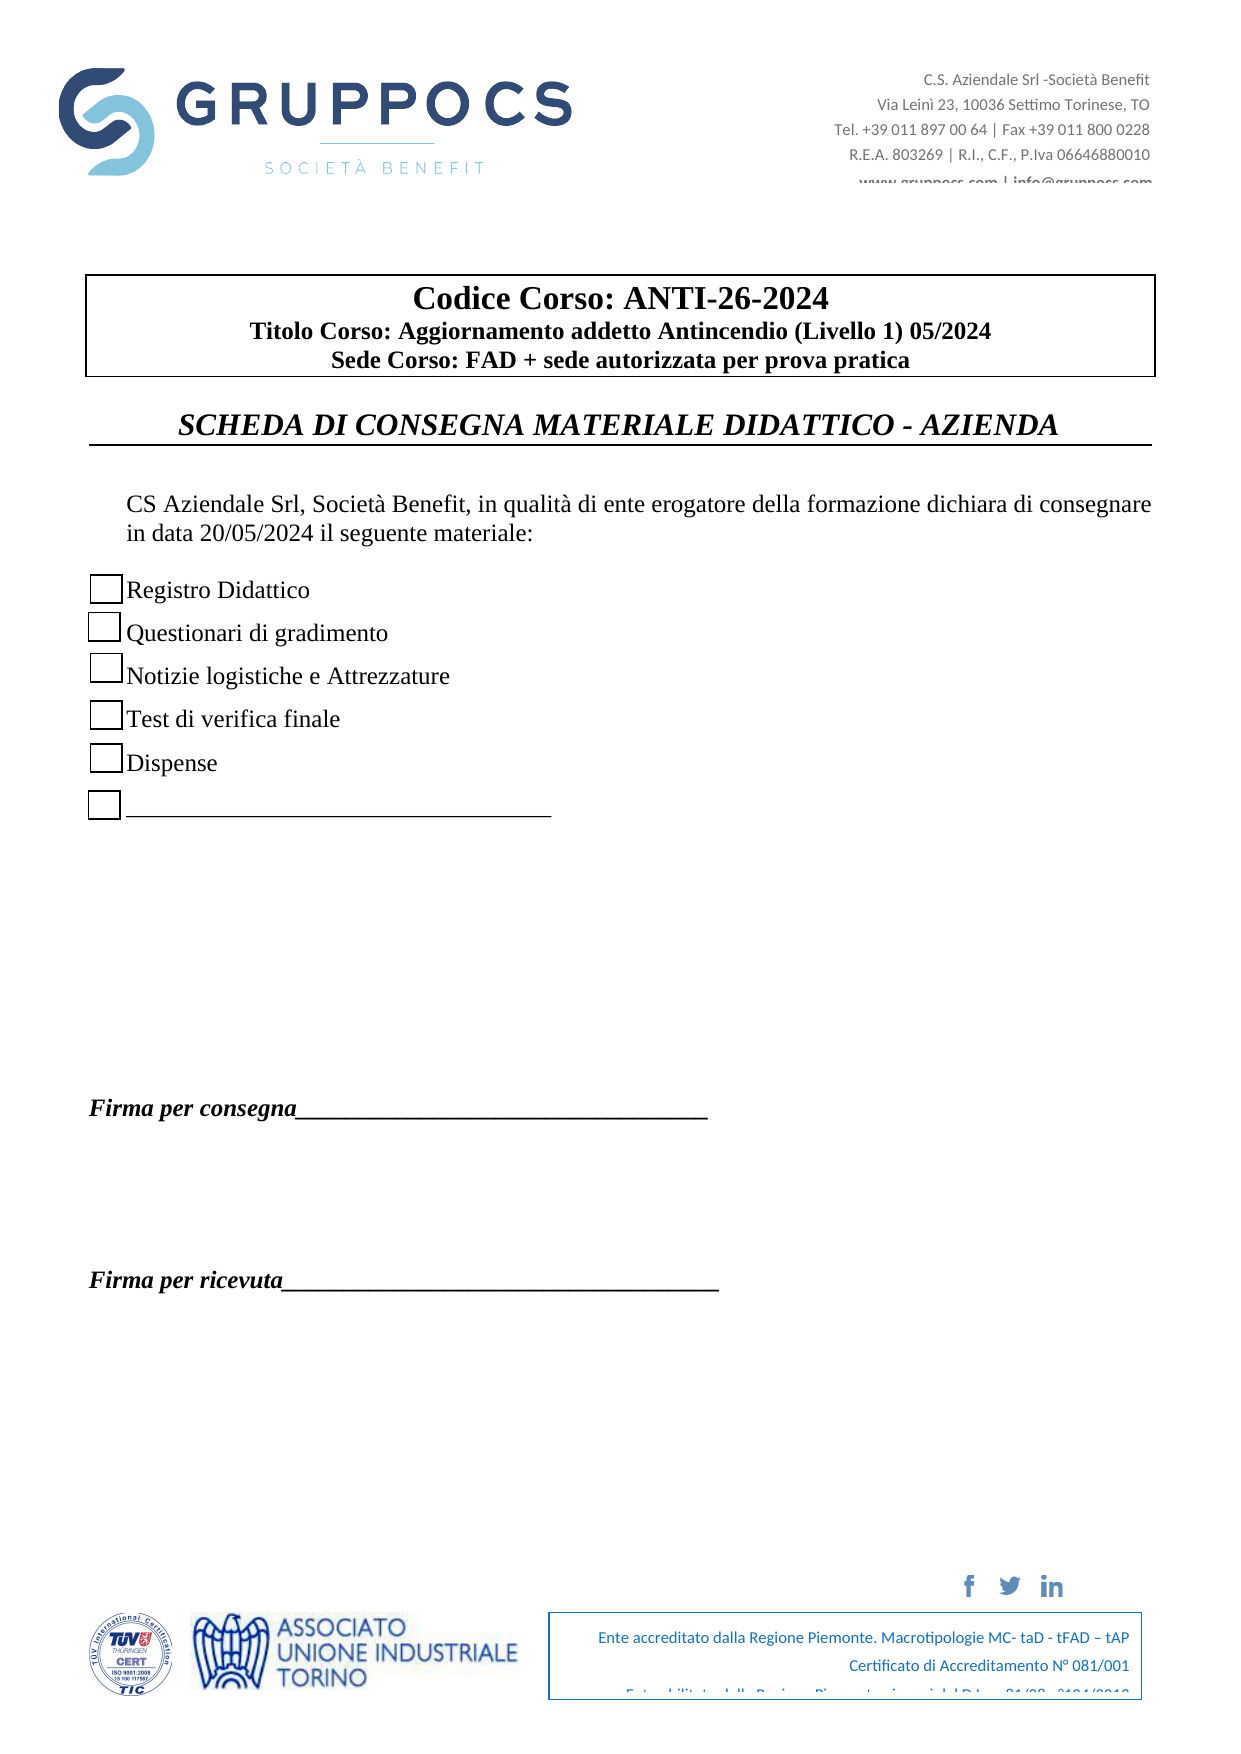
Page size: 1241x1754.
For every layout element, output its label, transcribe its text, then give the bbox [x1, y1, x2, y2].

text Titolo Corso: Aggiornamento addetto Antincendio (Livello 1) 05/2024 [88, 316, 1152, 341]
text Questionari di gradimento [126, 618, 1152, 647]
text Sede Corso: FAD + sede autorizzata per prova pratica [87, 341, 1154, 376]
text Firma per consegna_________________________________ [29, 1093, 1152, 1121]
text SCHEDA DI CONSEGNA MATERIALE DIDATTICO - AZIENDA [88, 406, 1152, 446]
picture [190, 1612, 520, 1690]
text Test di verifica finale [126, 704, 1152, 733]
text Dispense [126, 748, 1152, 776]
picture [58, 68, 580, 178]
picture [89, 1613, 173, 1696]
text Firma per ricevuta___________________________________ [88, 1265, 1152, 1294]
text CS Aziendale Srl, Società Benefit, in qualità di ente erogatore della formazione dichiara di consegnare in data 20/05/2024 il seguente materiale: [126, 489, 1152, 546]
text __________________________________ [126, 791, 1152, 819]
picture [964, 1575, 1063, 1597]
text Codice Corso: ANTI-26-2024 [87, 276, 1154, 316]
text Notizie logistiche e Attrezzature [126, 661, 1152, 690]
text Registro Didattico [126, 575, 1152, 604]
